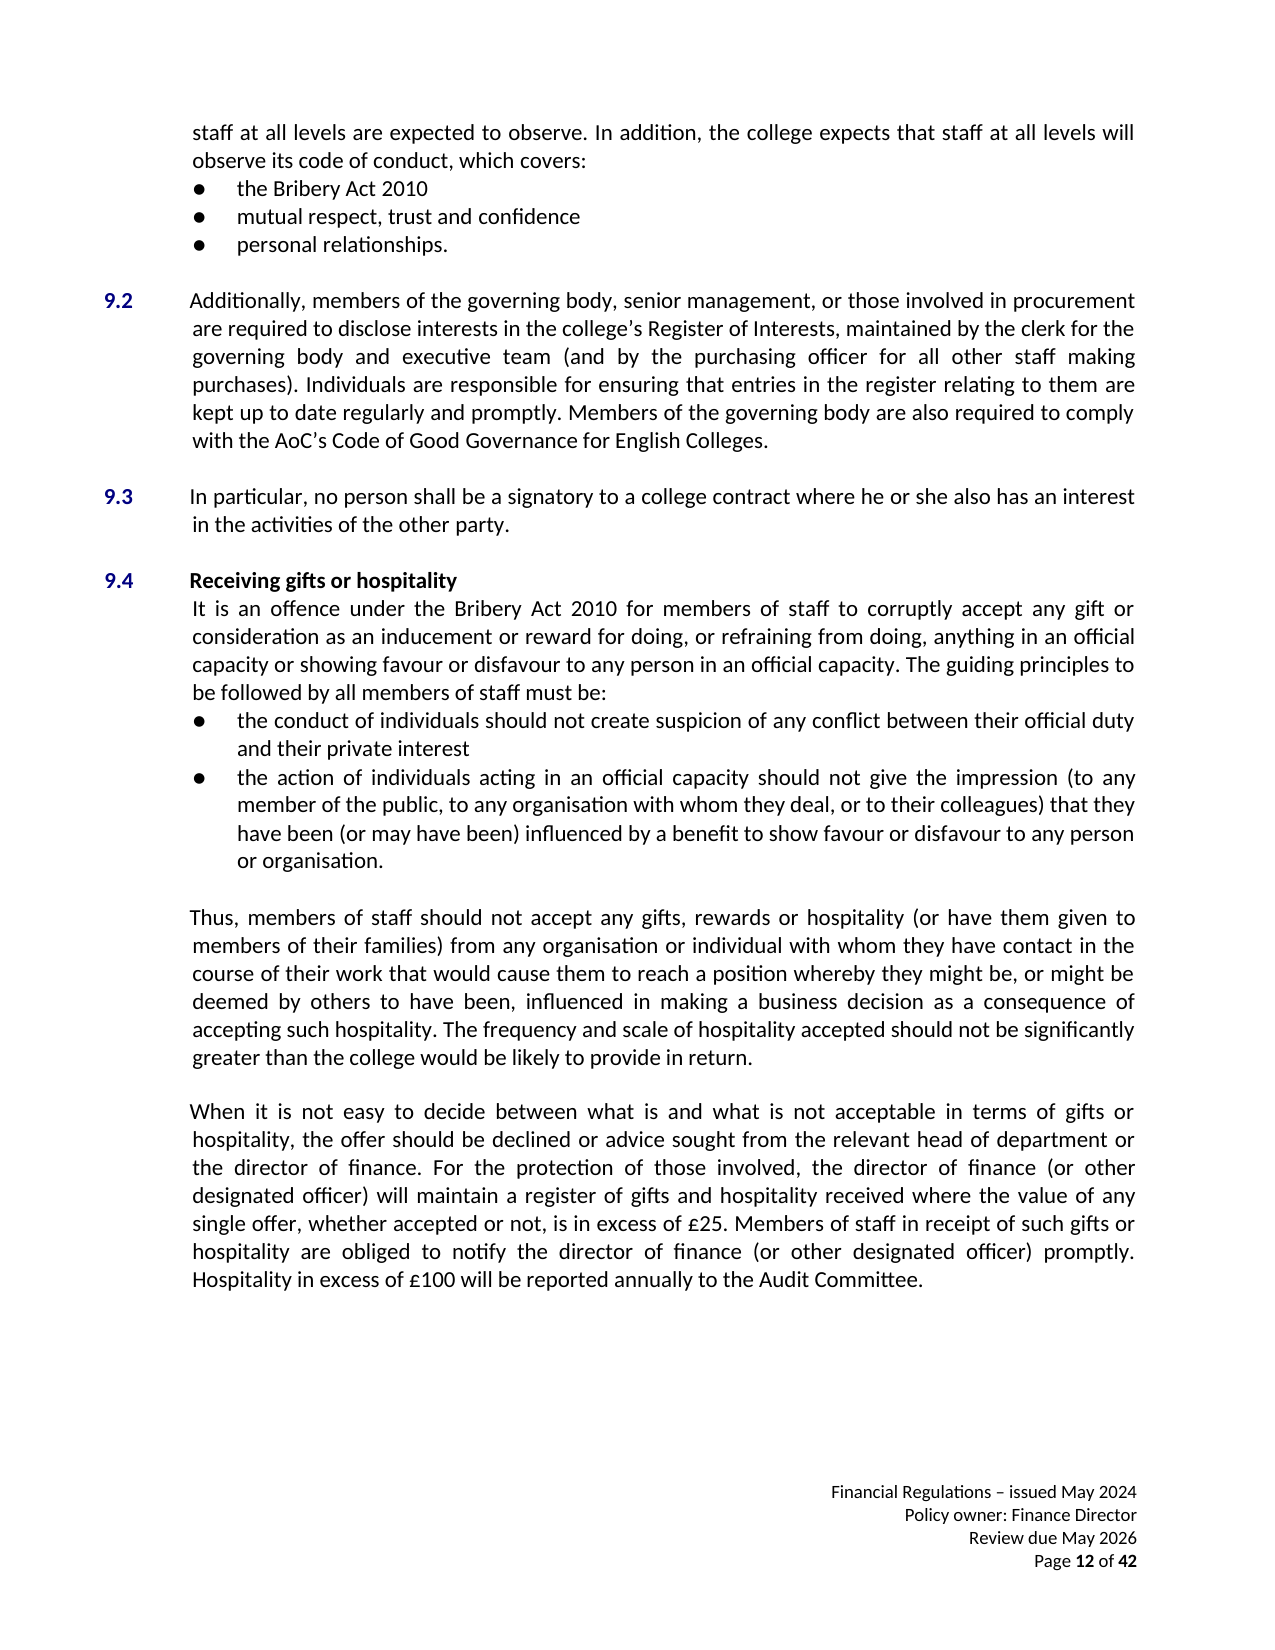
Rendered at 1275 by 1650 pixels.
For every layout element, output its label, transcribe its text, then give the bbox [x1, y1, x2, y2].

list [103, 118, 1137, 174]
list In particular, no person shall be a signatory to a college contract where he or she also has an interest in the activities of the other party. [103, 482, 1137, 538]
text When it is not easy to decide between what is and what is not acceptable in terms of gifts or hospitality, the offer should be declined or advice sought from the relevant head of department or the director of finance. For the protection of those involved, the director of finance (or other designated officer) will maintain a register of gifts and hospitality received where the value of any single offer, whether accepted or not, is in excess of £25. Members of staff in receipt of such gifts or hospitality are obliged to notify the director of finance (or other designated officer) promptly. Hospitality in excess of £100 will be reported annually to the Audit Committee. [103, 1097, 1137, 1293]
list the conduct of individuals should not create suspicion of any conflict between their official duty and their private interest [192, 707, 1137, 763]
subtitle Receiving gifts or hospitality [104, 566, 1137, 594]
text Thus, members of staff should not accept any gifts, rewards or hospitality (or have them given to members of their families) from any organisation or individual with whom they have contact in the course of their work that would cause them to reach a position whereby they might be, or might be deemed by others to have been, influenced in making a business decision as a consequence of accepting such hospitality. The frequency and scale of hospitality accepted should not be significantly greater than the college would be likely to provide in return. [103, 903, 1137, 1071]
list the Bribery Act 2010 [192, 174, 1137, 202]
list mutual respect, trust and confidence [192, 202, 1137, 230]
list personal relationships. [192, 230, 1137, 258]
list the action of individuals acting in an official capacity should not give the impression (to any member of the public, to any organisation with whom they deal, or to their colleagues) that they have been (or may have been) influenced by a benefit to show favour or disfavour to any person or organisation. [192, 763, 1137, 875]
text It is an offence under the Bribery Act 2010 for members of staff to corruptly accept any gift or consideration as an inducement or reward for doing, or refraining from doing, anything in an official capacity or showing favour or disfavour to any person in an official capacity. The guiding principles to be followed by all members of staff must be: [103, 594, 1137, 707]
list Additionally, members of the governing body, senior management, or those involved in procurement are required to disclose interests in the college’s Register of Interests, maintained by the clerk for the governing body and executive team (and by the purchasing officer for all other staff making purchases). Individuals are responsible for ensuring that entries in the register relating to them are kept up to date regularly and promptly. Members of the governing body are also required to comply with the AoC’s Code of Good Governance for English Colleges. [103, 286, 1137, 454]
